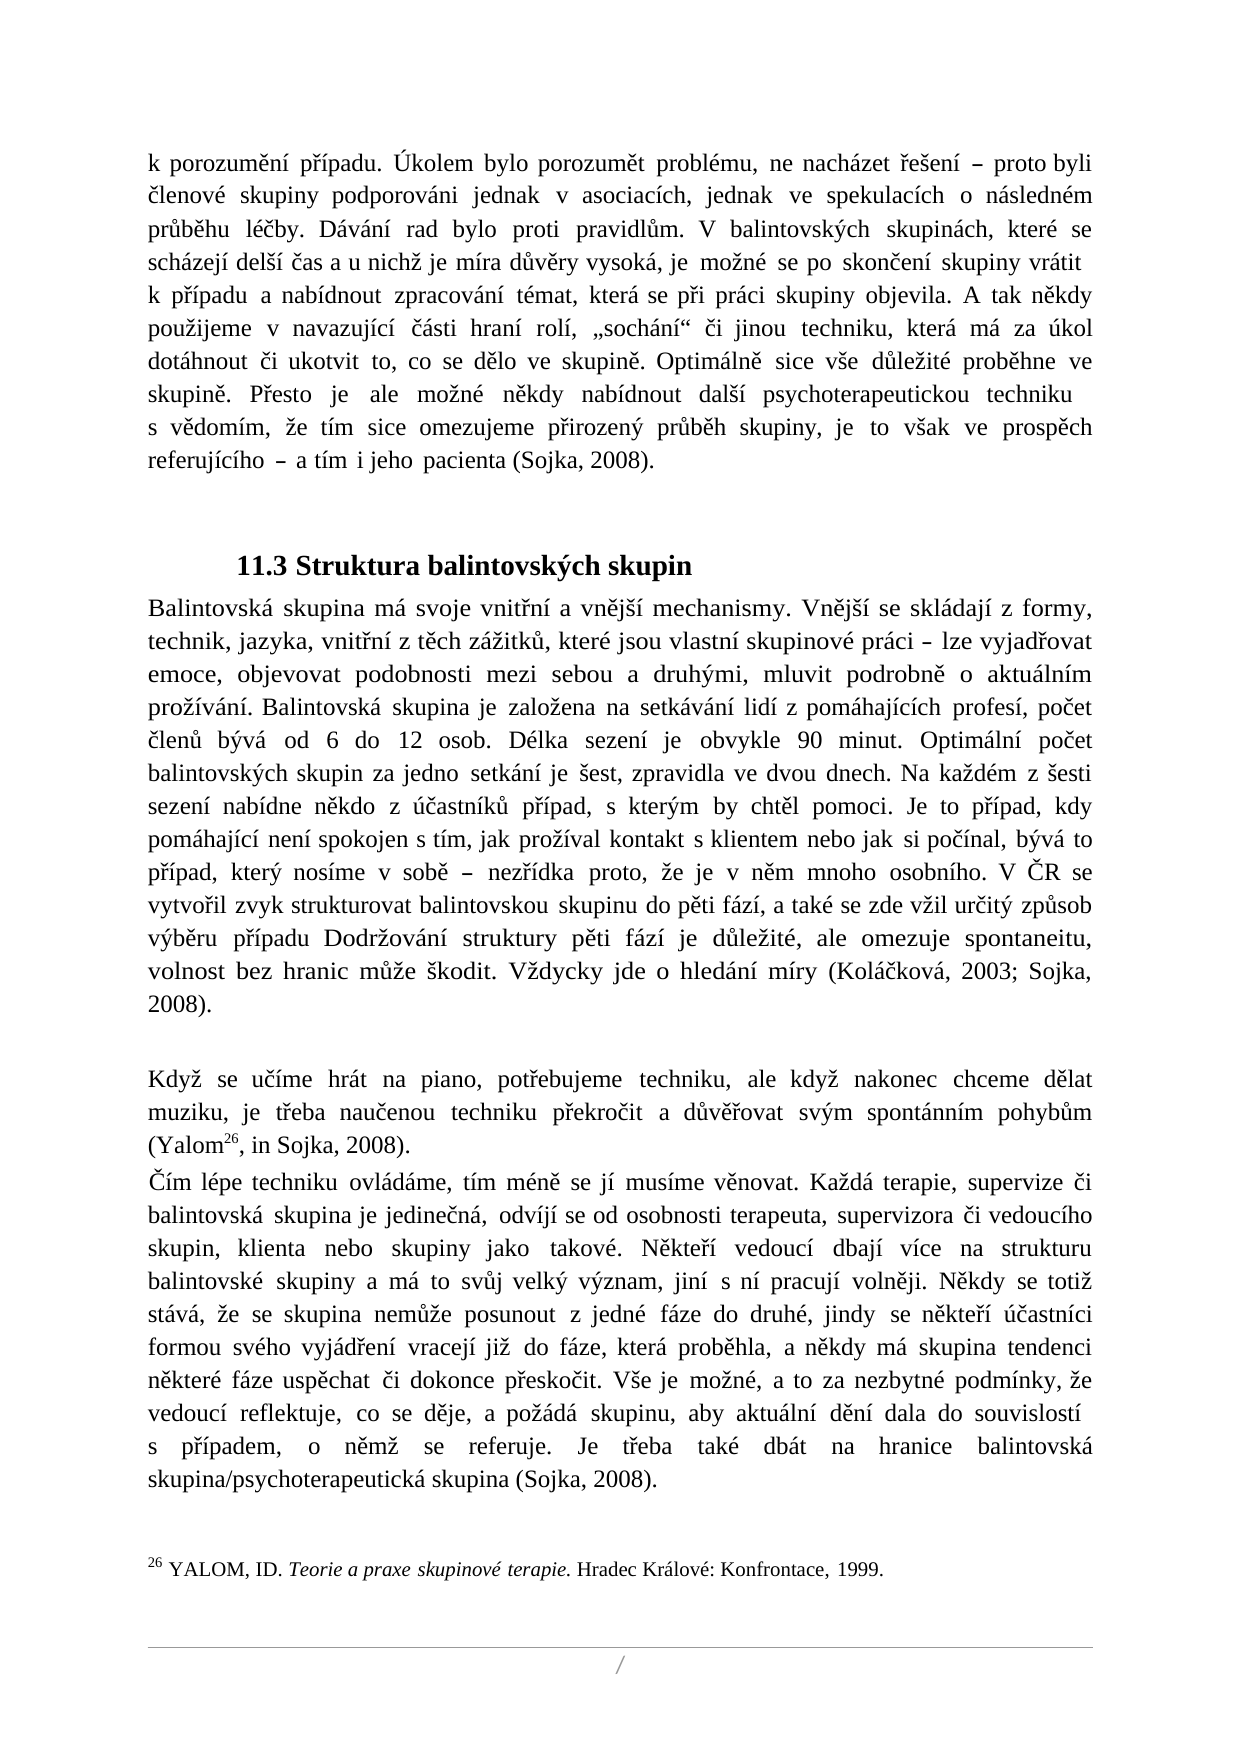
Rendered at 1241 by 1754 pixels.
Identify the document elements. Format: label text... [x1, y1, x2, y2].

subtitle Struktura balintovských skupin [236, 548, 1093, 582]
text Balintovská skupina má svoje vnitřní a vnější mechanismy. Vnější se skládají z formy, technik, jazyka, vnitřní z těch zážitků, které jsou vlastní skupinové práci - lze vyjadřovat emoce, objevovat podobnosti mezi sebou a druhými, mluvit podrobně o aktuálním prožívání. Balintovská skupina je založena na setkávání lidí z pomáhajících profesí, počet členů bývá od 6 do 12 osob. Délka sezení je obvykle 90 minut. Optimální počet balintovských skupin za jedno setkání je šest, zpravidla ve dvou dnech. Na každém z šesti sezení nabídne někdo z účastníků případ, s kterým by chtěl pomoci. Je to případ, kdy pomáhající není spokojen s tím, jak prožíval kontakt s klientem nebo jak si počínal, bývá to případ, který nosíme v sobě - nezřídka proto, že je v něm mnoho osobního. V ČR se vytvořil zvyk strukturovat balintovskou skupinu do pěti fází, a také se zde vžil určitý způsob výběru případu Dodržování struktury pěti fází je důležité, ale omezuje spontaneitu, volnost bez hranic může škodit. Vždycky jde o hledání míry (Koláčková, 2003; Sojka, 2008). [148, 593, 1093, 1018]
text Když se učíme hrát na piano, potřebujeme techniku, ale když nakonec chceme dělat muziku, je třeba naučenou techniku překročit a důvěřovat svým spontánním pohybům (Yalom, in Sojka, 2008). [148, 1064, 1093, 1158]
text Čím lépe techniku ovládáme, tím méně se jí musíme věnovat. Každá terapie, supervize či balintovská skupina je jedinečná, odvíjí se od osobnosti terapeuta, supervizora či vedoucího skupin, klienta nebo skupiny jako takové. Někteří vedoucí dbají více na strukturu balintovské skupiny a má to svůj velký význam, jiní s ní pracují volněji. Někdy se totiž stává, že se skupina nemůže posunout z jedné fáze do druhé, jindy se někteří účastníci formou svého vyjádření vracejí již do fáze, která proběhla, a někdy má skupina tendenci některé fáze uspěchat či dokonce přeskočit. Vše je možné, a to za nezbytné podmínky, že vedoucí reflektuje, co se děje, a požádá skupinu, aby aktuální dění dala do souvislostí s případem, o němž se referuje. Je třeba také dbát na hranice balintovská skupina/psychoterapeutická skupina (Sojka, 2008). [148, 1167, 1093, 1493]
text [148, 148, 1093, 473]
